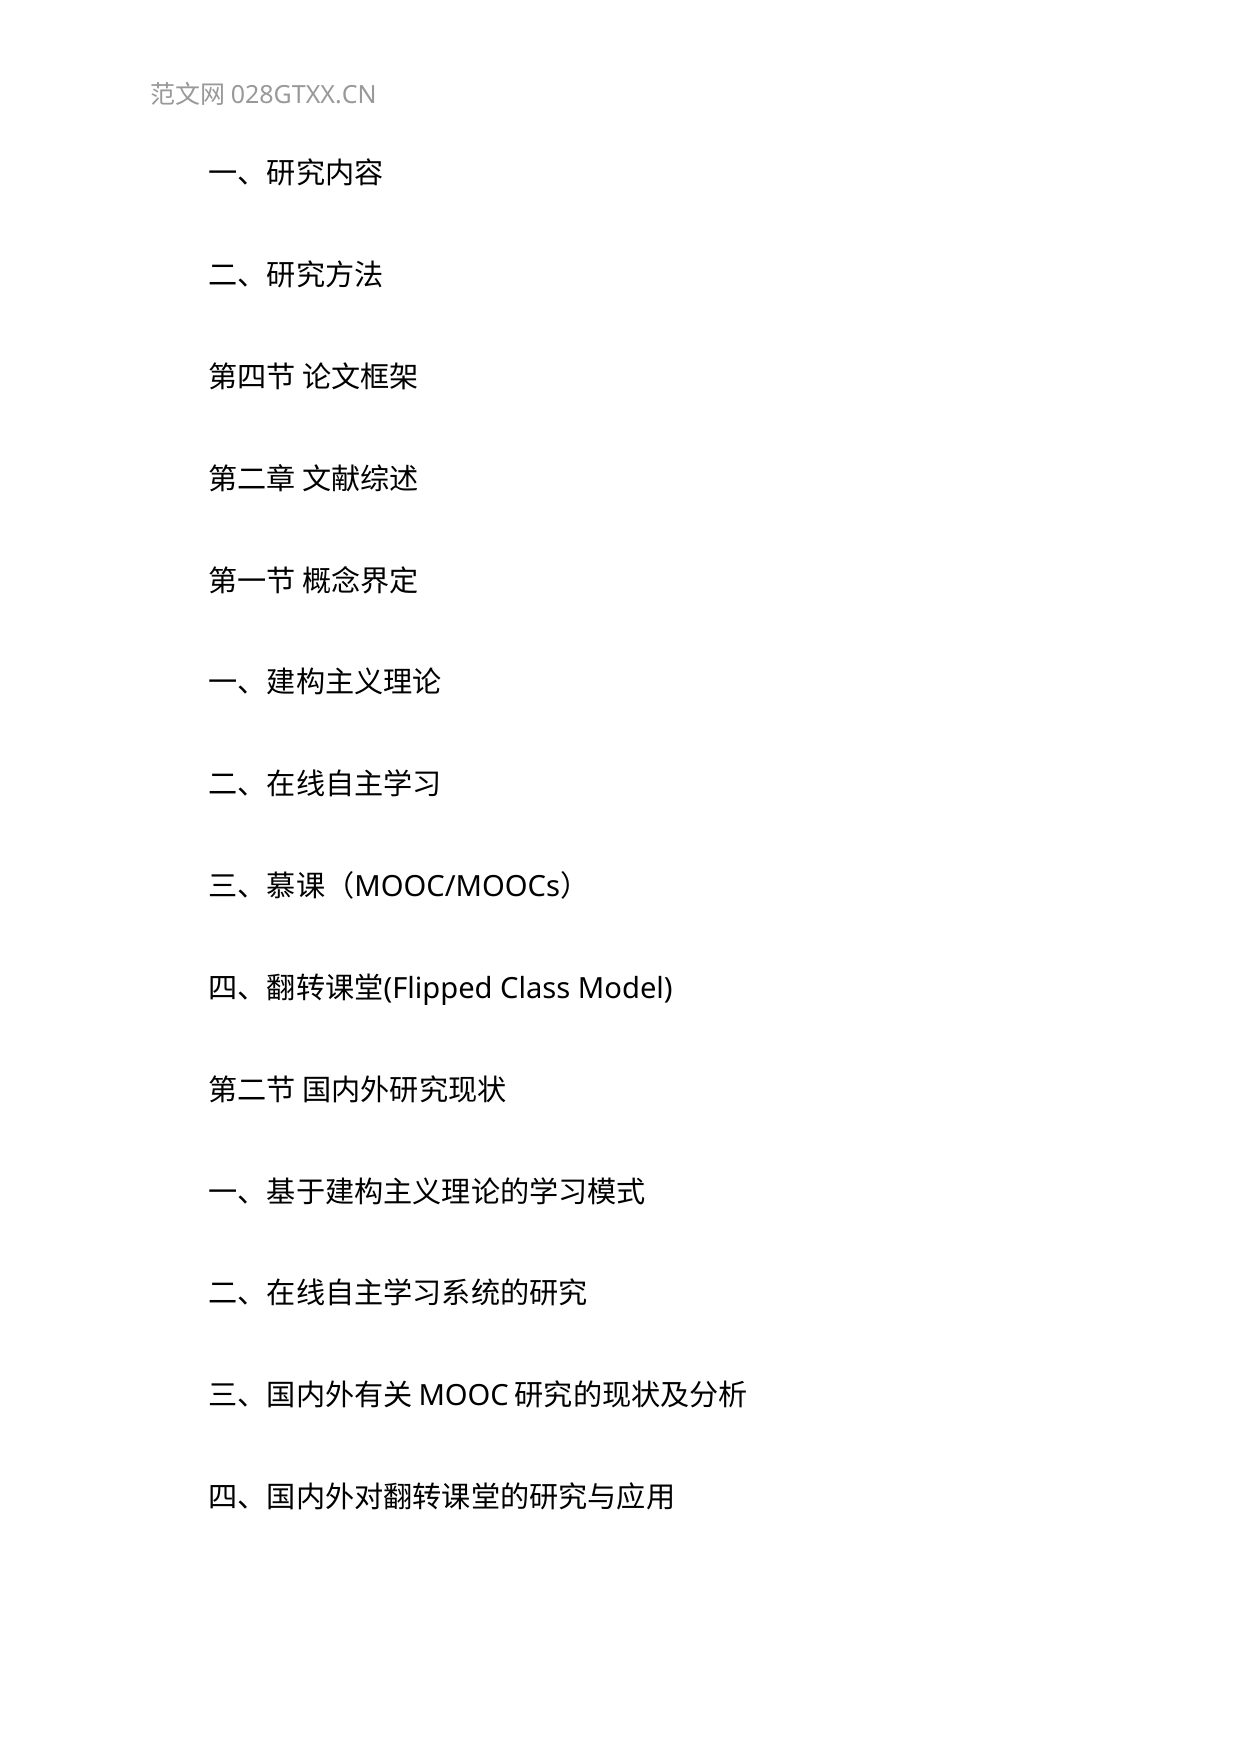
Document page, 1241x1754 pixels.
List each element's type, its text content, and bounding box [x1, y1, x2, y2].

text 四、国内外对翻转课堂的研究与应用 [150, 1474, 1090, 1516]
text 第四节 论文框架 [150, 353, 1090, 396]
text 二、在线自主学习系统的研究 [150, 1270, 1090, 1312]
text 二、研究方法 [150, 252, 1090, 294]
text 第二章 文献综述 [150, 455, 1090, 498]
text 一、基于建构主义理论的学习模式 [150, 1168, 1090, 1210]
text 第一节 概念界定 [150, 557, 1090, 599]
text 四、翻转课堂(Flipped Class Model) [150, 964, 1090, 1007]
text 三、慕课（MOOC/MOOCs） [150, 862, 1090, 905]
text 第二节 国内外研究现状 [150, 1066, 1090, 1109]
text 二、在线自主学习 [150, 761, 1090, 803]
text 一、建构主义理论 [150, 659, 1090, 701]
text 三、国内外有关MOOC研究的现状及分析 [150, 1372, 1090, 1414]
text 一、研究内容 [150, 150, 1090, 192]
